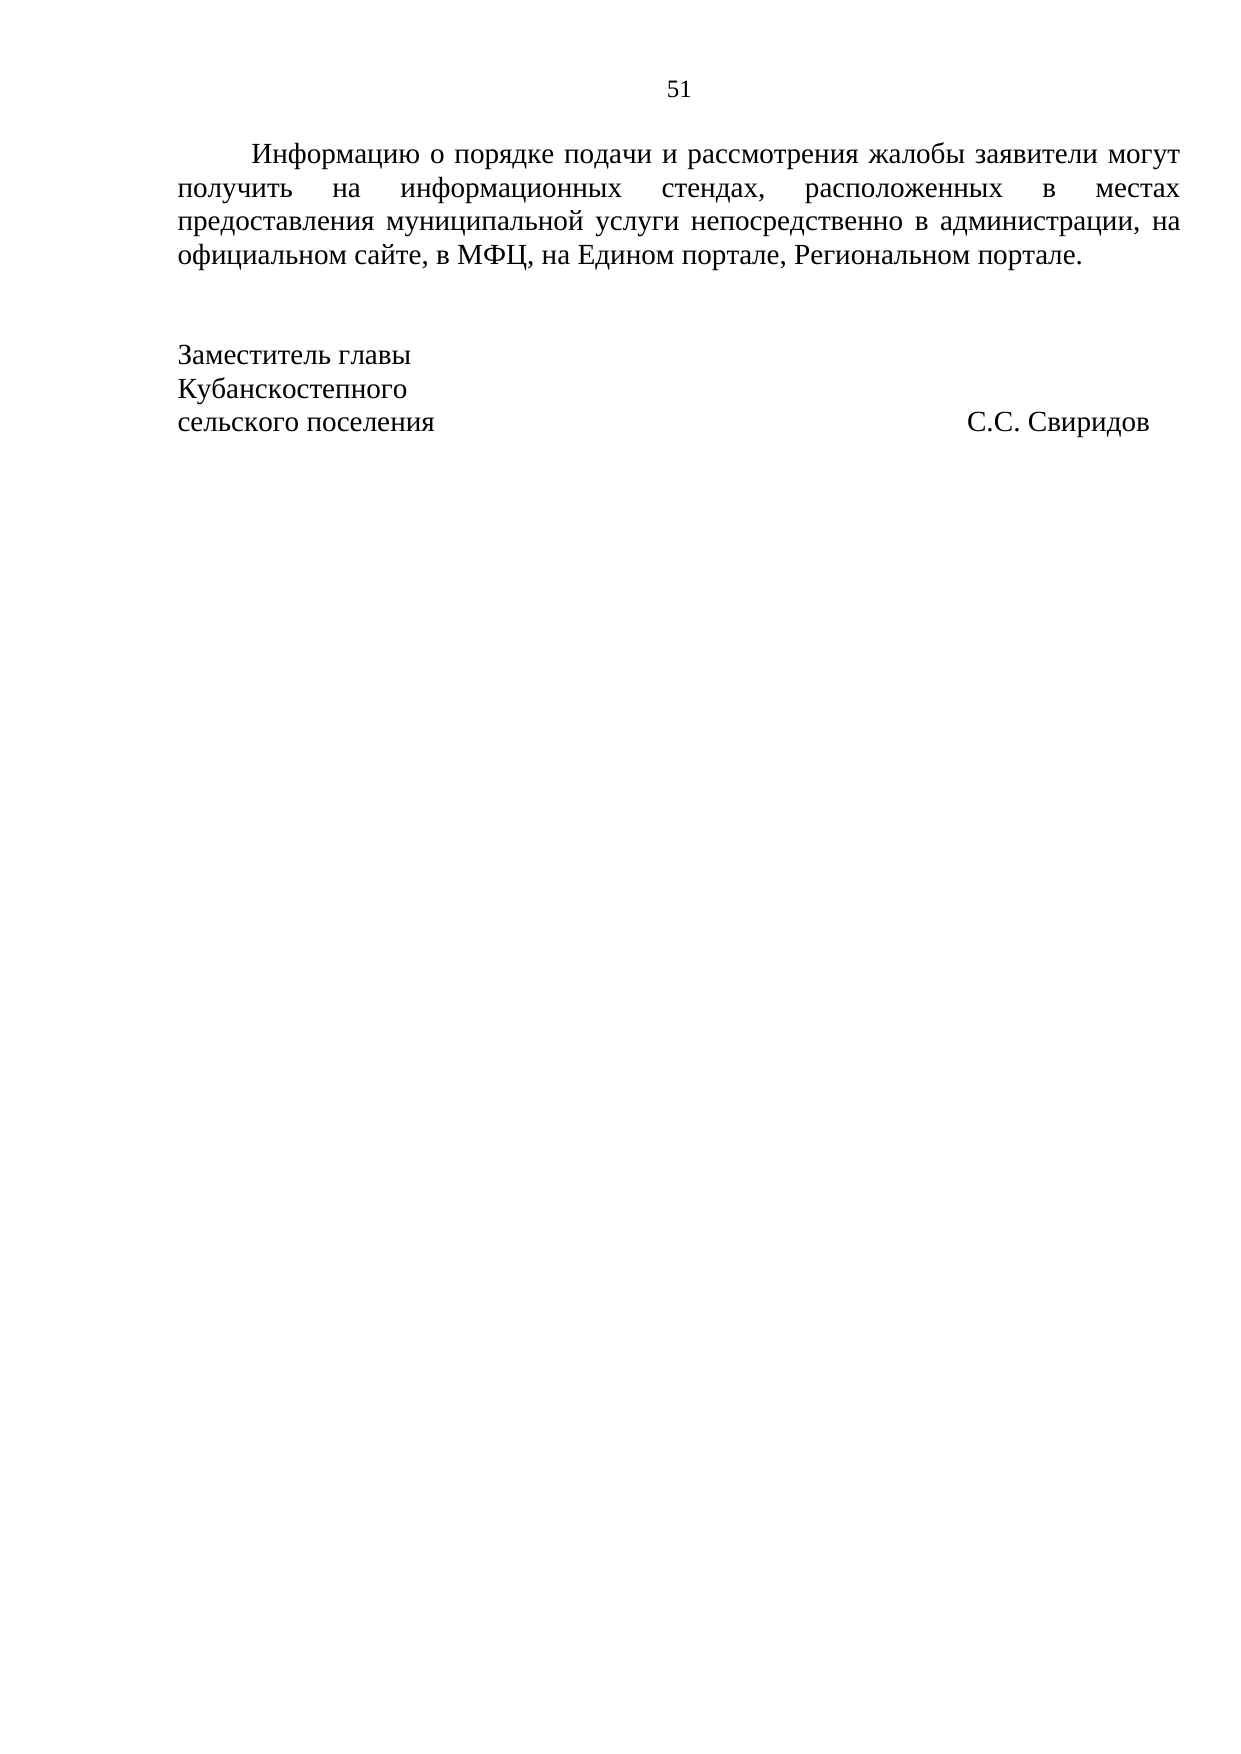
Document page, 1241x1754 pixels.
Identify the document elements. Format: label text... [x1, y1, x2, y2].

text сельского поселения С.С. Свиридов [177, 404, 1181, 438]
text Кубанскостепного [177, 371, 1181, 404]
text Заместитель главы [177, 337, 1181, 371]
text Информацию о порядке подачи и рассмотрения жалобы заявители могут получить на информационных стендах, расположенных в местах предоставления муниципальной услуги непосредственно в администрации, на официальном сайте, в МФЦ, на Едином портале, Региональном портале. [177, 136, 1181, 270]
